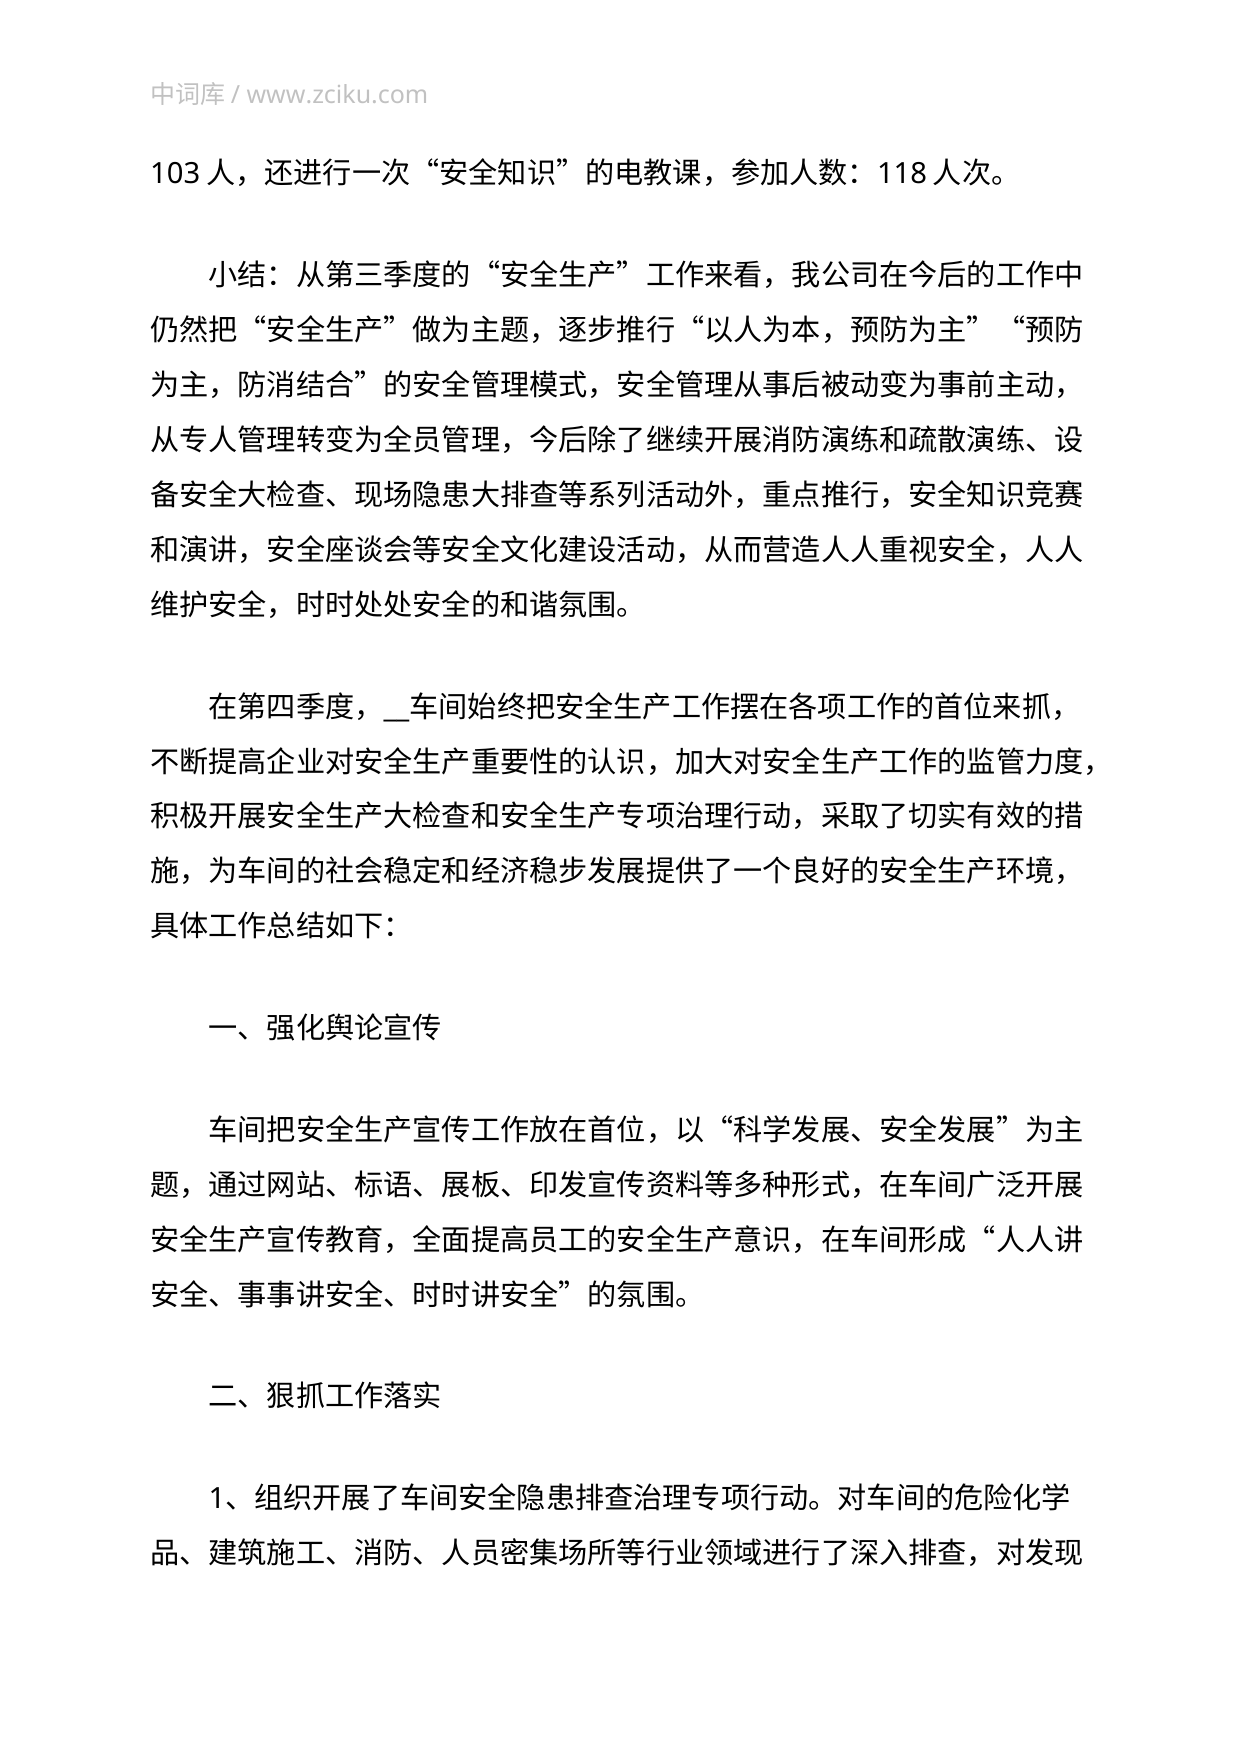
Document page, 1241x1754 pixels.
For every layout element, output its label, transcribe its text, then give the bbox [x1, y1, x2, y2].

text 车间把安全生产宣传工作放在首位，以“科学发展、安全发展”为主题，通过网站、标语、展板、印发宣传资料等多种形式，在车间广泛开展安全生产宣传教育，全面提高员工的安全生产意识，在车间形成“人人讲安全、事事讲安全、时时讲安全”的氛围。 [150, 1106, 1090, 1313]
text 在第四季度，__车间始终把安全生产工作摆在各项工作的首位来抓，不断提高企业对安全生产重要性的认识，加大对安全生产工作的监管力度，积极开展安全生产大检查和安全生产专项治理行动，采取了切实有效的措施，为车间的社会稳定和经济稳步发展提供了一个良好的安全生产环境，具体工作总结如下： [150, 683, 1090, 945]
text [150, 1474, 1090, 1572]
text 一、强化舆论宣传 [150, 1004, 1090, 1047]
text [150, 150, 1090, 192]
text 小结：从第三季度的“安全生产”工作来看，我公司在今后的工作中仍然把“安全生产”做为主题，逐步推行“以人为本，预防为主”“预防为主，防消结合”的安全管理模式，安全管理从事后被动变为事前主动，从专人管理转变为全员管理，今后除了继续开展消防演练和疏散演练、设备安全大检查、现场隐患大排查等系列活动外，重点推行，安全知识竞赛和演讲，安全座谈会等安全文化建设活动，从而营造人人重视安全，人人维护安全，时时处处安全的和谐氛围。 [150, 252, 1090, 624]
text 二、狠抓工作落实 [150, 1373, 1090, 1415]
